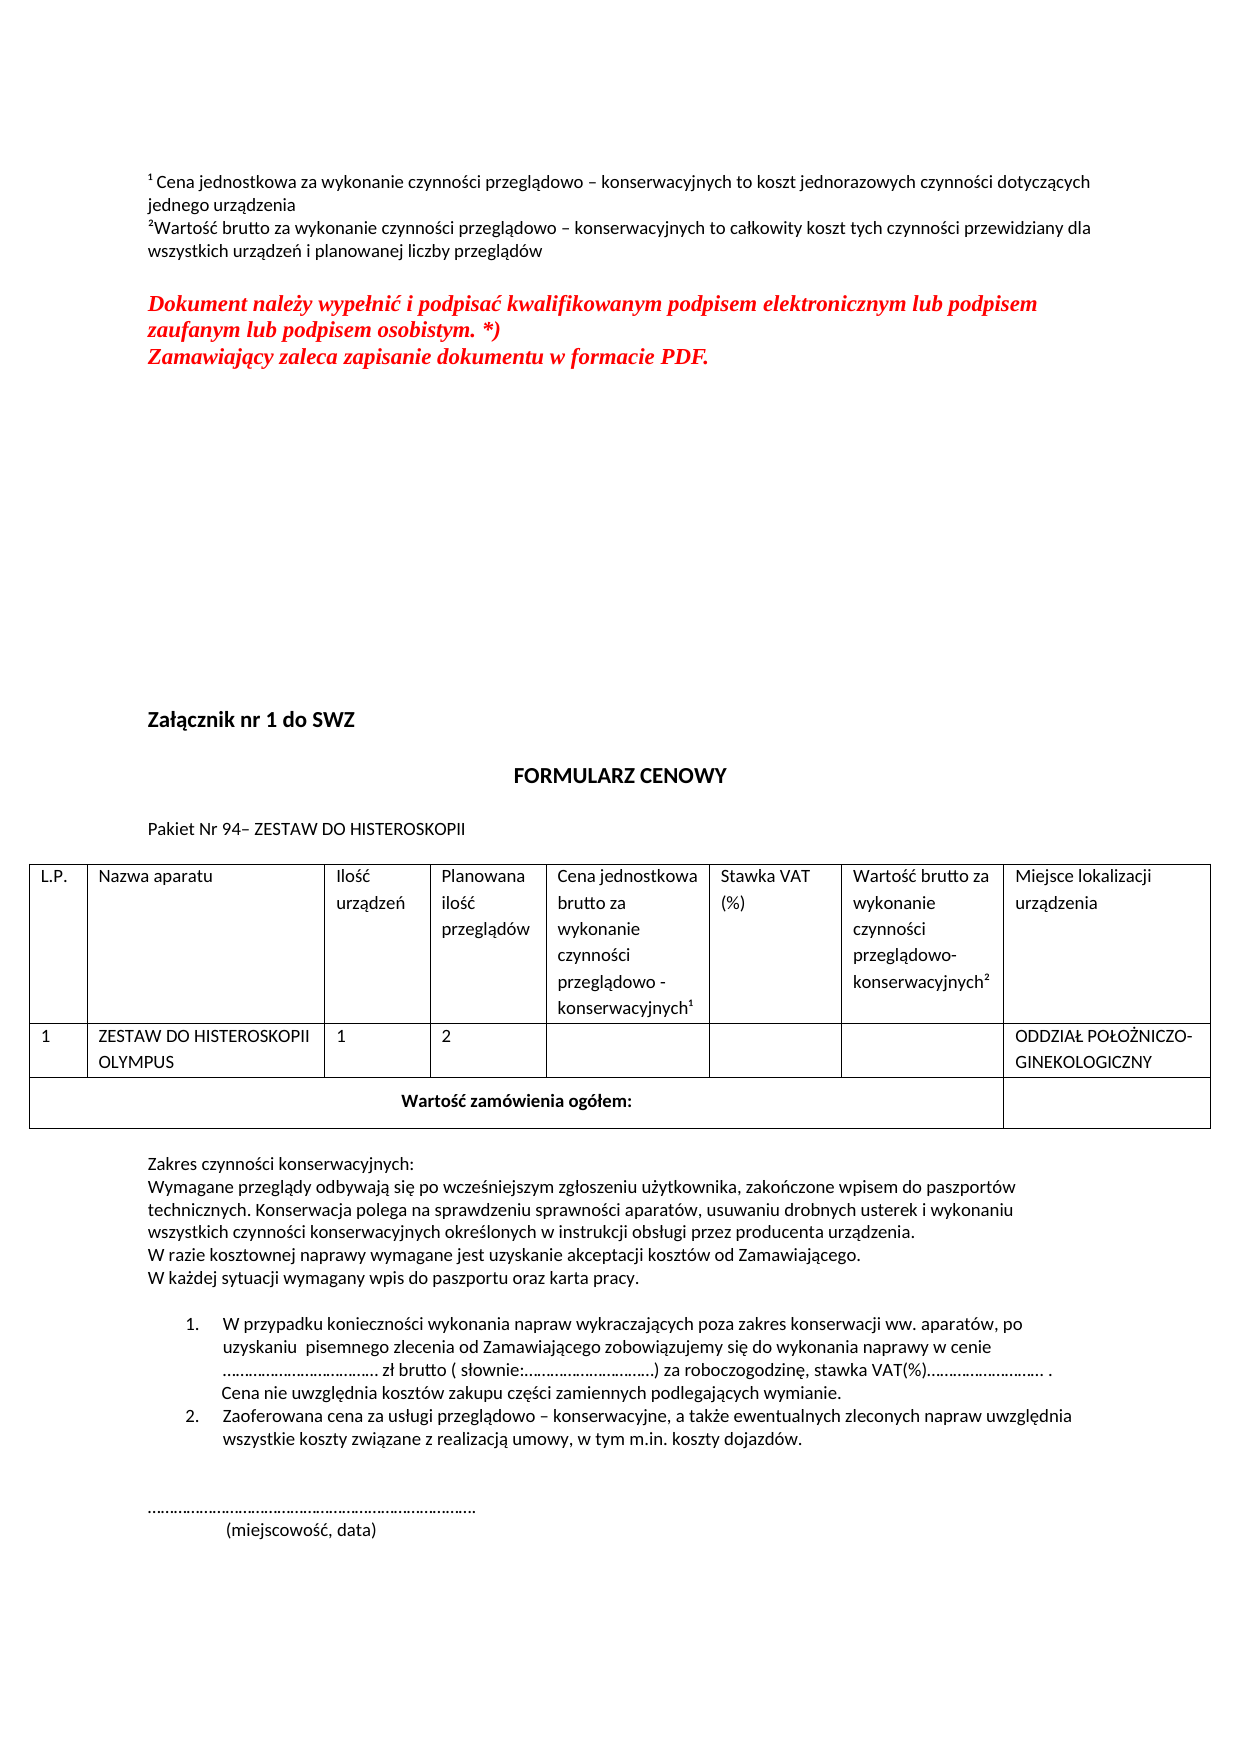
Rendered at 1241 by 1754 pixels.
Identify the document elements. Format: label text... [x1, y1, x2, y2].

text Pakiet Nr 94– ZESTAW DO HISTEROSKOPII [148, 818, 1093, 841]
text …………………………………………………………………. [148, 1496, 1093, 1519]
list Cena nie uwzględnia kosztów zakupu części zamiennych podlegających wymianie. [221, 1381, 1093, 1404]
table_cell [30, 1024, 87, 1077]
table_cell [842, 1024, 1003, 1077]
text W każdej sytuacji wymagany wpis do paszportu oraz karta pracy. [148, 1267, 1093, 1289]
list Zaoferowana cena za usługi przeglądowo – konserwacyjne, a także ewentualnych zleconych napraw uwzględnia wszystkie koszty związane z realizacją umowy, w tym m.in. koszty dojazdów. [185, 1404, 1093, 1450]
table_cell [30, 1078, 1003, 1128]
text (miejscowość, data) [221, 1519, 1093, 1542]
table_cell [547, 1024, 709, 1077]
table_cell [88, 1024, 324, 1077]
text FORMULARZ CENOWY [148, 762, 1093, 789]
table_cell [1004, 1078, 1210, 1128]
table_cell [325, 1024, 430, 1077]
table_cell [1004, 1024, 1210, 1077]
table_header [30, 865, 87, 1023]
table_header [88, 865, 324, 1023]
text Zamawiający zaleca zapisanie dokumentu w formacie PDF. [148, 343, 1093, 369]
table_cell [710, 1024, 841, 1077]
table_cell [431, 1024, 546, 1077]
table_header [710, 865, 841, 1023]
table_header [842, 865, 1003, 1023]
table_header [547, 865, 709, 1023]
text Wymagane przeglądy odbywają się po wcześniejszym zgłoszeniu użytkownika, zakończone wpisem do paszportów technicznych. Konserwacja polega na sprawdzeniu sprawności aparatów, usuwaniu drobnych usterek i wykonaniu wszystkich czynności konserwacyjnych określonych w instrukcji obsługi przez producenta urządzenia. [148, 1175, 1093, 1244]
list W przypadku konieczności wykonania napraw wykraczających poza zakres konserwacji ww. aparatów, po uzyskaniu pisemnego zlecenia od Zamawiającego zobowiązujemy się do wykonania naprawy w cenie ……………………………… zł brutto ( słownie:…………………………) za roboczogodzinę, stawka VAT(%)……………………… . [185, 1312, 1093, 1381]
text ²Wartość brutto za wykonanie czynności przeglądowo – konserwacyjnych to całkowity koszt tych czynności przewidziany dla wszystkich urządzeń i planowanej liczby przeglądów [148, 216, 1093, 262]
text Dokument należy wypełnić i podpisać kwalifikowanym podpisem elektronicznym lub podpisem zaufanym lub podpisem osobistym. *) [148, 290, 1093, 343]
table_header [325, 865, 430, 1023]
text Załącznik nr 1 do SWZ [148, 706, 1093, 733]
text ¹ Cena jednostkowa za wykonanie czynności przeglądowo – konserwacyjnych to koszt jednorazowych czynności dotyczących jednego urządzenia [148, 171, 1093, 216]
text Zakres czynności konserwacyjnych: [148, 1152, 1093, 1175]
text W razie kosztownej naprawy wymagane jest uzyskanie akceptacji kosztów od Zamawiającego. [148, 1244, 1093, 1267]
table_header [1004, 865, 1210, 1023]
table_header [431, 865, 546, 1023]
